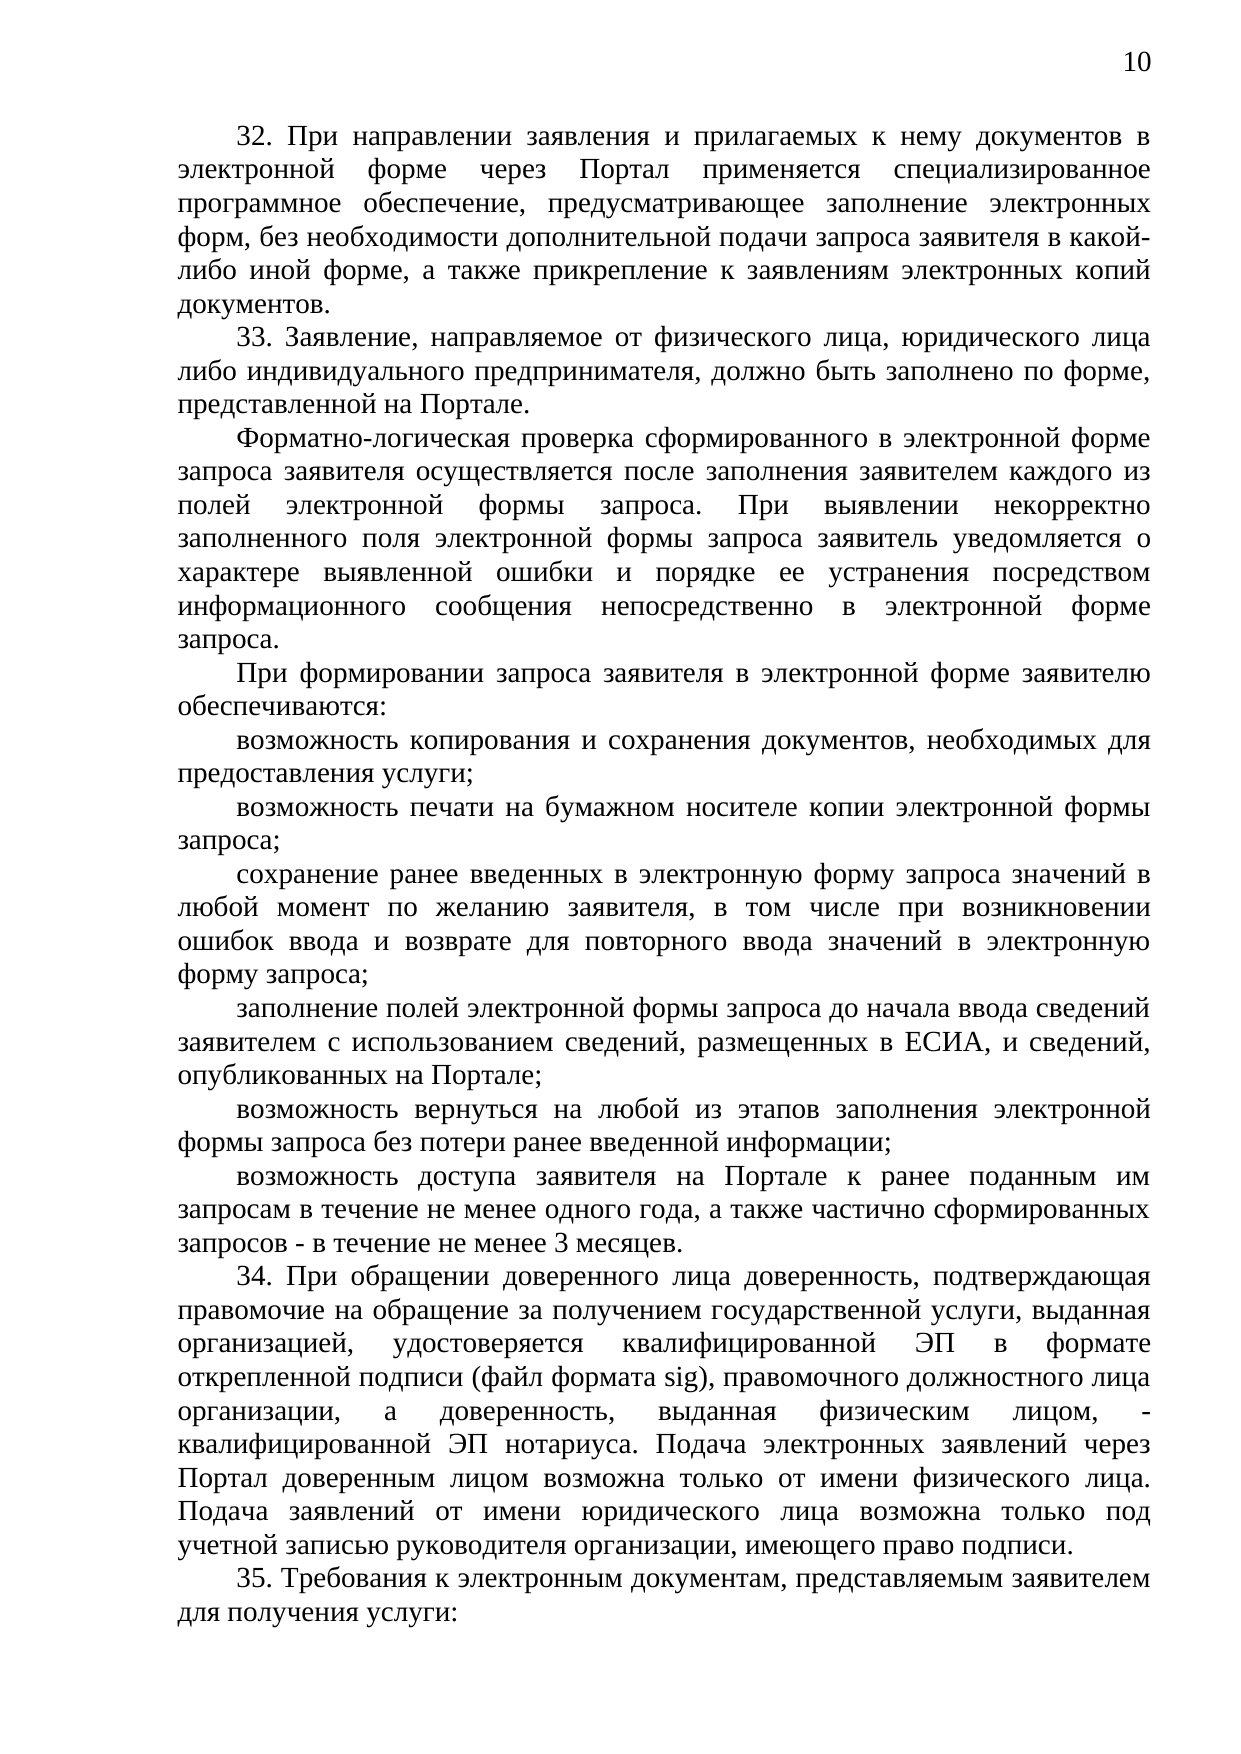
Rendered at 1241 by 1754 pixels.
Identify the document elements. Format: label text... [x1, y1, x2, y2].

text 34. При обращении доверенного лица доверенность, подтверждающая правомочие на обращение за получением государственной услуги, выданная организацией, удостоверяется квалифицированной ЭП в формате открепленной подписи (файл формата sig), правомочного должностного лица организации, а доверенность, выданная физическим лицом, - квалифицированной ЭП нотариуса. Подача электронных заявлений через Портал доверенным лицом возможна только от имени физического лица. Подача заявлений от имени юридического лица возможна только под учетной записью руководителя организации, имеющего право подписи. [177, 1258, 1152, 1560]
text заполнение полей электронной формы запроса до начала ввода сведений заявителем с использованием сведений, размещенных в ЕСИА, и сведений, опубликованных на Портале; [177, 990, 1152, 1091]
text возможность копирования и сохранения документов, необходимых для предоставления услуги; [177, 722, 1152, 789]
text возможность вернуться на любой из этапов заполнения электронной формы запроса без потери ранее введенной информации; [177, 1091, 1152, 1158]
text 35. Требования к электронным документам, представляемым заявителем для получения услуги: [177, 1560, 1152, 1627]
text Форматно-логическая проверка сформированного в электронной форме запроса заявителя осуществляется после заполнения заявителем каждого из полей электронной формы запроса. При выявлении некорректно заполненного поля электронной формы запроса заявитель уведомляется о характере выявленной ошибки и порядке ее устранения посредством информационного сообщения непосредственно в электронной форме запроса. [177, 420, 1152, 655]
text 32. При направлении заявления и прилагаемых к нему документов в электронной форме через Портал применяется специализированное программное обеспечение, предусматривающее заполнение электронных форм, без необходимости дополнительной подачи запроса заявителя в какой-либо иной форме, а также прикрепление к заявлениям электронных копий документов. [177, 118, 1152, 319]
text При формировании запроса заявителя в электронной форме заявителю обеспечиваются: [177, 655, 1152, 722]
text возможность печати на бумажном носителе копии электронной формы запроса; [177, 789, 1152, 856]
text возможность доступа заявителя на Портале к ранее поданным им запросам в течение не менее одного года, а также частично сформированных запросов - в течение не менее 3 месяцев. [177, 1158, 1152, 1258]
text 33. Заявление, направляемое от физического лица, юридического лица либо индивидуального предпринимателя, должно быть заполнено по форме, представленной на Портале. [177, 319, 1152, 420]
text сохранение ранее введенных в электронную форму запроса значений в любой момент по желанию заявителя, в том числе при возникновении ошибок ввода и возврате для повторного ввода значений в электронную форму запроса; [177, 856, 1152, 990]
